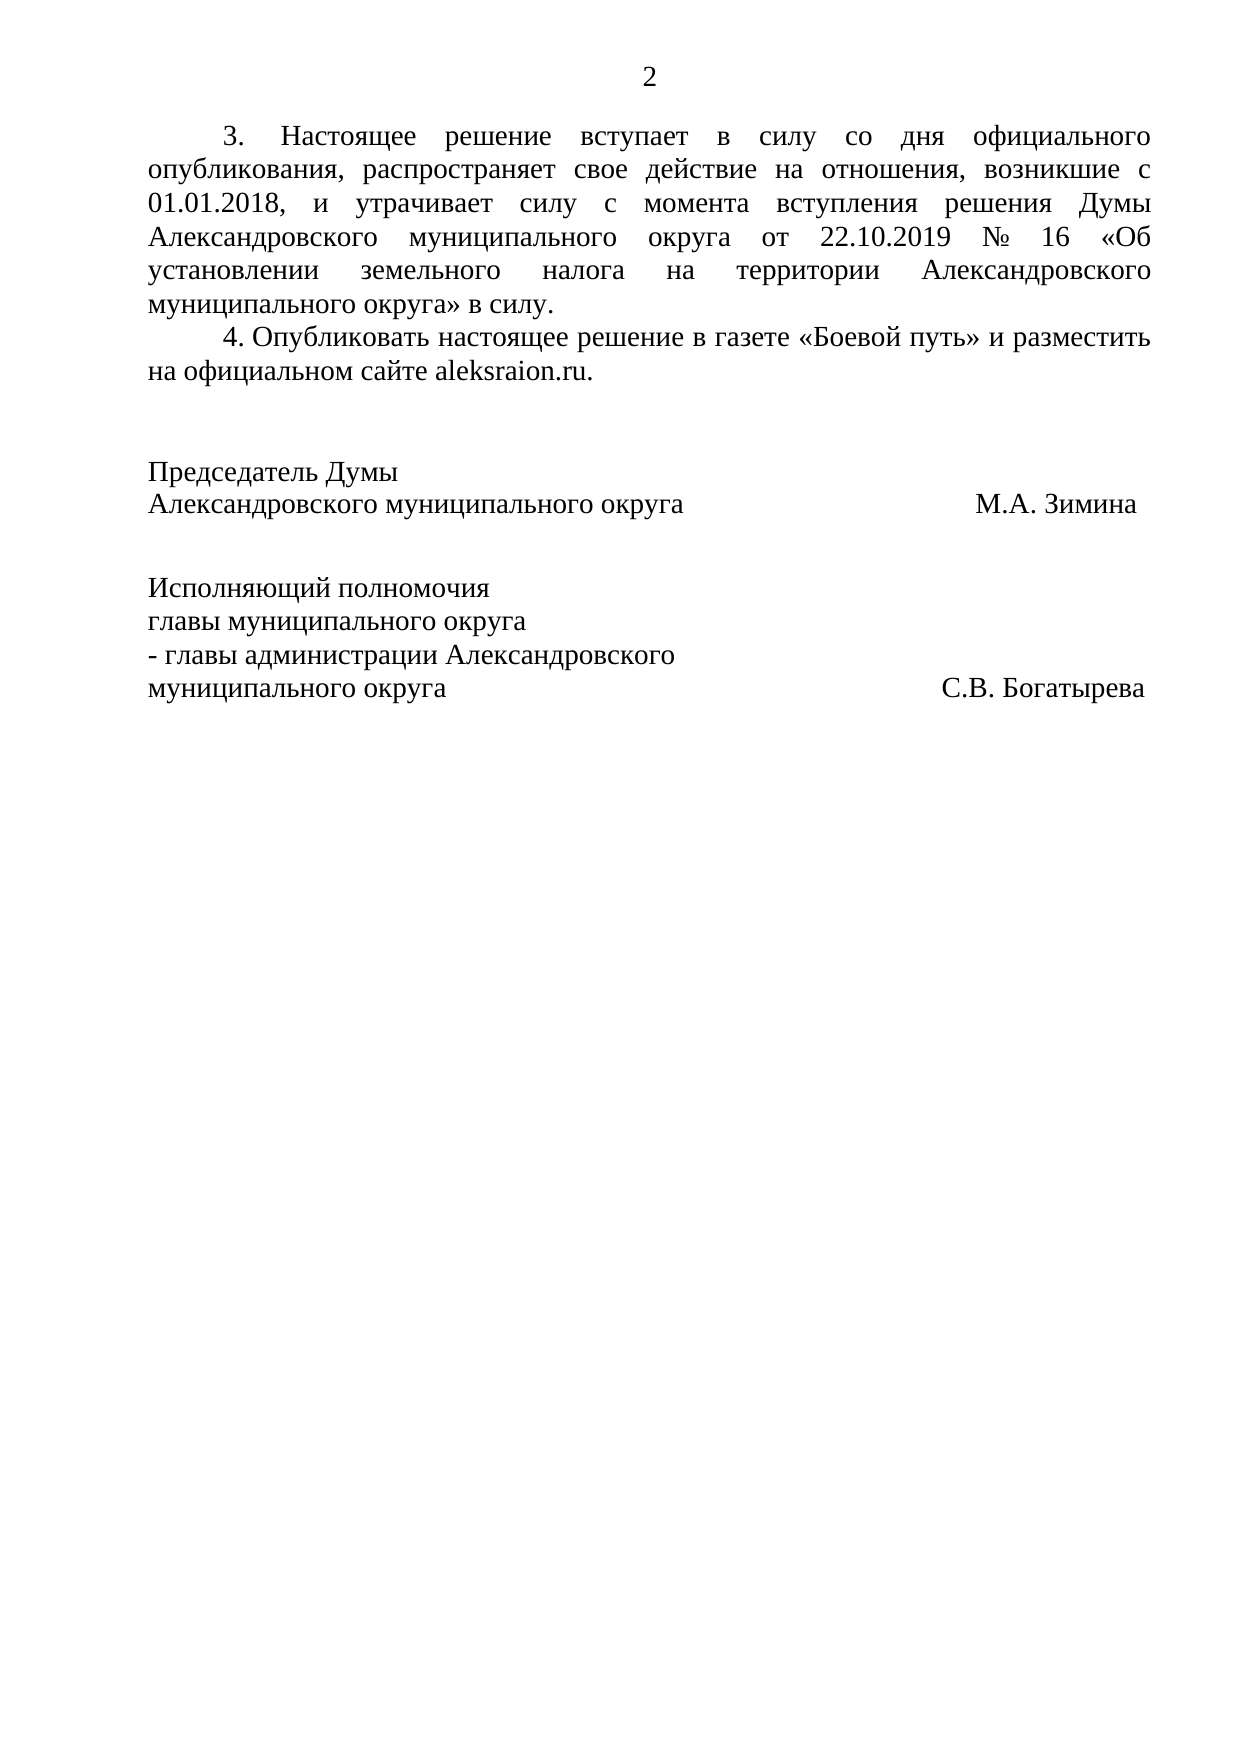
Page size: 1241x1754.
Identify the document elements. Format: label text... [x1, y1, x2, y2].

text главы муниципального округа [148, 603, 1152, 637]
text Исполняющий полномочия [148, 570, 1152, 603]
text 3. Настоящее решение вступает в силу со дня официального опубликования, распространяет свое действие на отношения, возникшие с 01.01.2018, и утрачивает силу с момента вступления решения Думы Александровского муниципального округа от 22.10.2019 № 16 «Об установлении земельного налога на территории Александровского муниципального округа» в силу. [148, 118, 1152, 319]
text Председатель Думы [148, 461, 1152, 486]
text - главы администрации Александровского [148, 637, 1152, 671]
text муниципального округа С.В. Богатырева [148, 671, 1152, 704]
text Александровского муниципального округа М.А. Зимина [148, 486, 1152, 520]
text 4. Опубликовать настоящее решение в газете «Боевой путь» и разместить на официальном сайте aleksraion.ru. [148, 319, 1152, 386]
